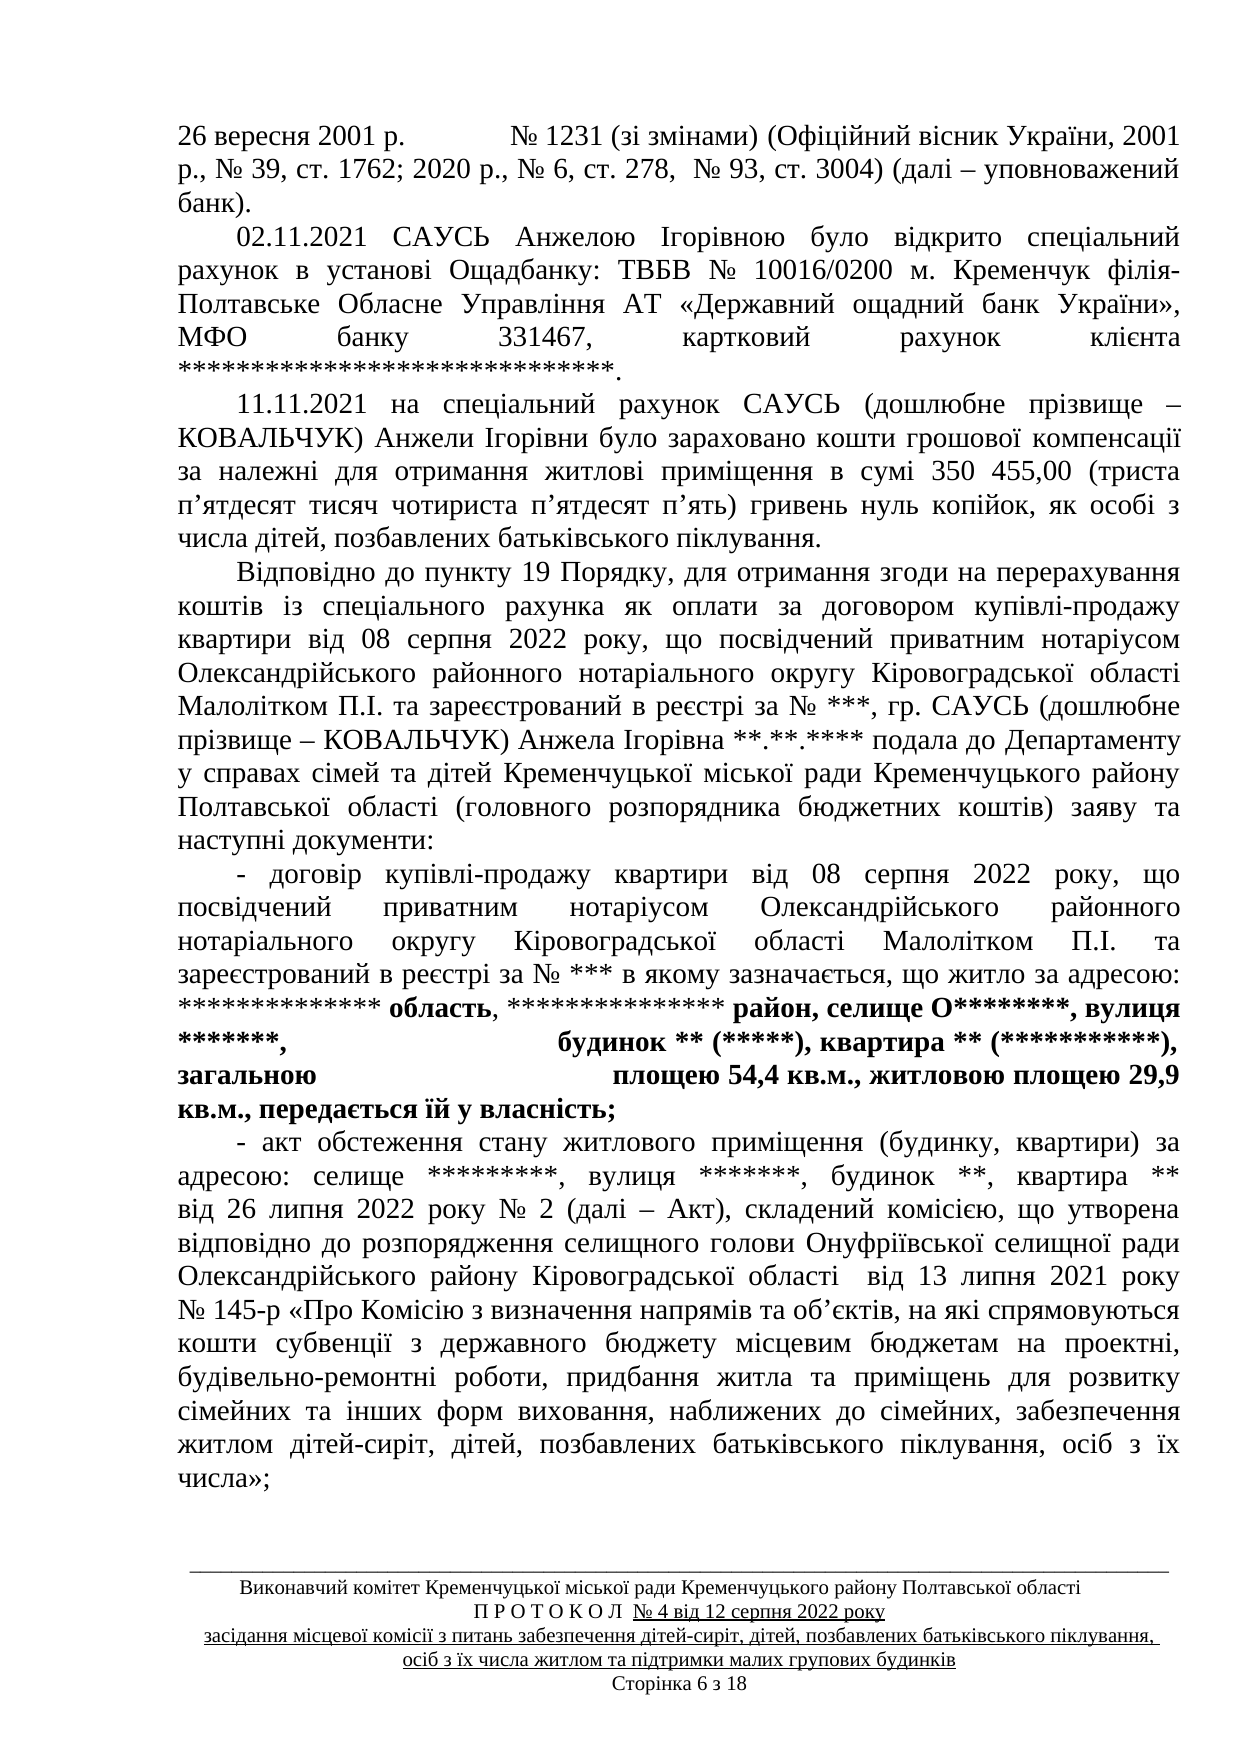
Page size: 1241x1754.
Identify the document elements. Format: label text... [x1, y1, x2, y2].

text Відповідно до пункту 19 Порядку, для отримання згоди на перерахування коштів із спеціального рахунка як оплати за договором купівлі-продажу квартири від 08 серпня 2022 року, що посвідчений приватним нотаріусом Олександрійського районного нотаріального округу Кіровоградської області Малолітком П.І. та зареєстрований в реєстрі за № ***, гр. САУСЬ (дошлюбне прізвище – КОВАЛЬЧУК) Анжела Ігорівна **.**.**** подала до Департаменту у справах сімей та дітей Кременчуцької міської ради Кременчуцького району Полтавської області (головного розпорядника бюджетних коштів) заяву та наступні документи: [177, 554, 1181, 856]
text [177, 118, 1181, 219]
text 11.11.2021 на спеціальний рахунок САУСЬ (дошлюбне прізвище – КОВАЛЬЧУК) Анжели Ігорівни було зараховано кошти грошової компенсації за належні для отримання житлові приміщення в сумі 350 455,00 (триста п’ятдесят тисяч чотириста п’ятдесят п’ять) гривень нуль копійок, як особі з числа дітей, позбавлених батьківського піклування. [177, 386, 1181, 554]
text - акт обстеження стану житлового приміщення (будинку, квартири) за адресою: селище *********, вулиця *******, будинок **, квартира ** від 26 липня 2022 року № 2 (далі – Акт), складений комісією, що утворена відповідно до розпорядження селищного голови Онуфріївської селищної ради Олександрійського району Кіровоградської області від 13 липня 2021 року № 145-р «Про Комісію з визначення напрямів та об’єктів, на які спрямовуються кошти субвенції з державного бюджету місцевим бюджетам на проектні, будівельно-ремонтні роботи, придбання житла та приміщень для розвитку сімейних та інших форм виховання, наближених до сімейних, забезпечення житлом дітей-сиріт, дітей, позбавлених батьківського піклування, осіб з їх числа»; [177, 1124, 1181, 1493]
text - договір купівлі-продажу квартири від 08 серпня 2022 року, що посвідчений приватним нотаріусом Олександрійського районного нотаріального округу Кіровоградської області Малолітком П.І. та зареєстрований в реєстрі за № *** в якому зазначається, що житло за адресою: ************** область, *************** район, селище О********, вулиця *******, будинок ** (*****), квартира ** (***********), загальною площею 54,4 кв.м., житловою площею 29,9 кв.м., передається їй у власність; [177, 856, 1181, 1124]
text 02.11.2021 САУСЬ Анжелою Ігорівною було відкрито спеціальний рахунок в установі Ощадбанку: ТВБВ № 10016/0200 м. Кременчук філія-Полтавське Обласне Управління АТ «Державний ощадний банк України», МФО банку 331467, картковий рахунок клієнта ******************************. [177, 219, 1181, 386]
